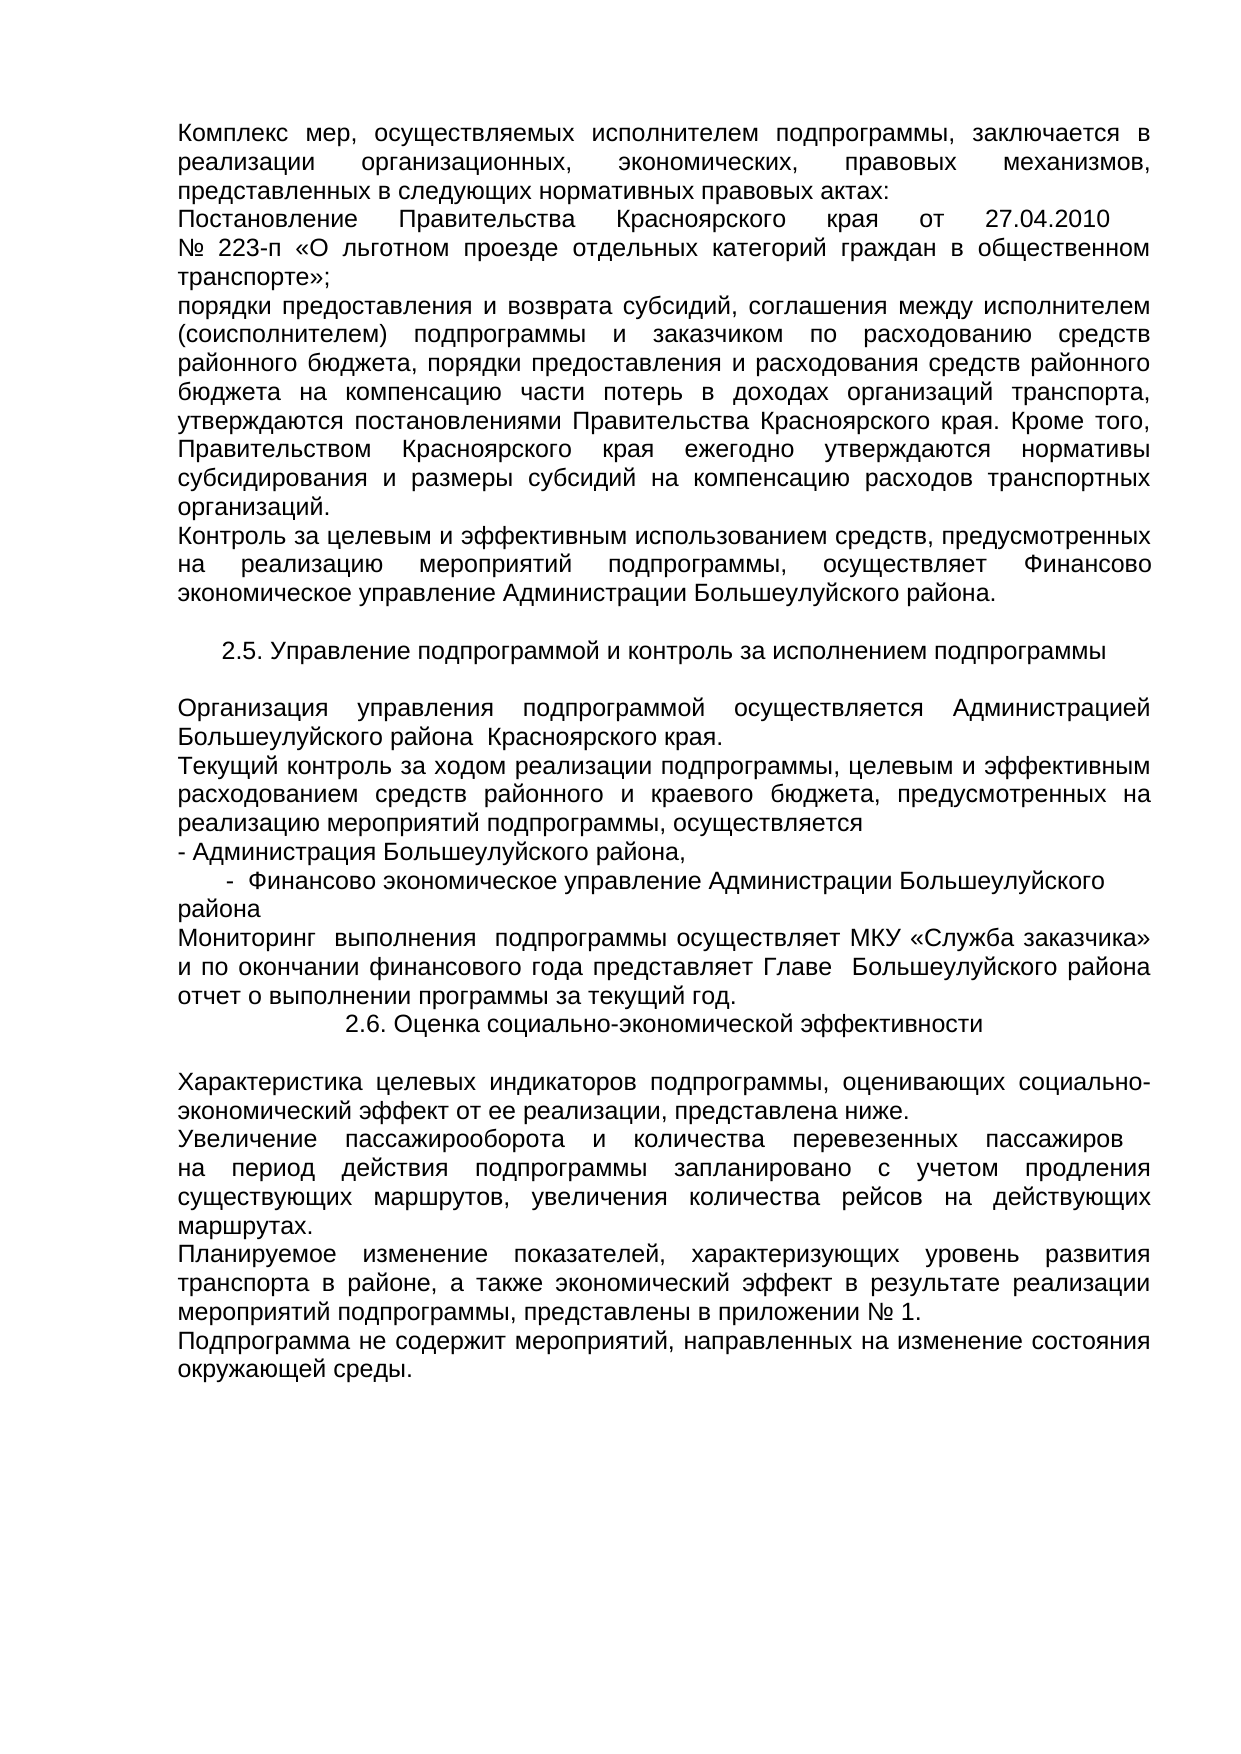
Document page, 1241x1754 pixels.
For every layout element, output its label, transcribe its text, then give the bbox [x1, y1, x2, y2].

text Характеристика целевых индикаторов подпрограммы, оценивающих социально-экономический эффект от ее реализации, представлена ниже. [177, 1067, 1152, 1124]
text - Администрация Большеулуйского района, [177, 837, 1152, 866]
text Планируемое изменение показателей, характеризующих уровень развития транспорта в районе, а также экономический эффект в результате реализации мероприятий подпрограммы, представлены в приложении № 1. [177, 1239, 1152, 1326]
text порядки предоставления и возврата субсидий, соглашения между исполнителем (соисполнителем) подпрограммы и заказчиком по расходованию средств районного бюджета, порядки предоставления и расходования средств районного бюджета на компенсацию части потерь в доходах организаций транспорта, утверждаются постановлениями Правительства Красноярского края. Кроме того, Правительством Красноярского края ежегодно утверждаются нормативы субсидирования и размеры субсидий на компенсацию расходов транспортных организаций. [177, 291, 1152, 521]
text - Финансово экономическое управление Администрации Большеулуйского района [177, 866, 1152, 923]
text Мониторинг выполнения подпрограммы осуществляет МКУ «Служба заказчика» и по окончании финансового года представляет Главе Большеулуйского района отчет о выполнении программы за текущий год. [177, 923, 1152, 1009]
text Комплекс мер, осуществляемых исполнителем подпрограммы, заключается в реализации организационных, экономических, правовых механизмов, представленных в следующих нормативных правовых актах: [177, 118, 1152, 204]
text Постановление Правительства Красноярского края от 27.04.2010 № 223-п «О льготном проезде отдельных категорий граждан в общественном транспорте»; [177, 204, 1152, 291]
text 2.5. Управление подпрограммой и контроль за исполнением подпрограммы [177, 636, 1152, 664]
text Подпрограмма не содержит мероприятий, направленных на изменение состояния окружающей среды. [177, 1326, 1152, 1383]
text Контроль за целевым и эффективным использованием средств, предусмотренных на реализацию мероприятий подпрограммы, осуществляет Финансово экономическое управление Администрации Большеулуйского района. [177, 521, 1152, 607]
text Организация управления подпрограммой осуществляется Администрацией Большеулуйского района Красноярского края. [177, 693, 1152, 751]
text Текущий контроль за ходом реализации подпрограммы, целевым и эффективным расходованием средств районного и краевого бюджета, предусмотренных на реализацию мероприятий подпрограммы, осуществляется [177, 751, 1152, 837]
text Увеличение пассажирооборота и количества перевезенных пассажиров на период действия подпрограммы запланировано с учетом продления существующих маршрутов, увеличения количества рейсов на действующих маршрутах. [177, 1124, 1152, 1239]
text 2.6. Оценка социально-экономической эффективности [177, 1009, 1152, 1038]
